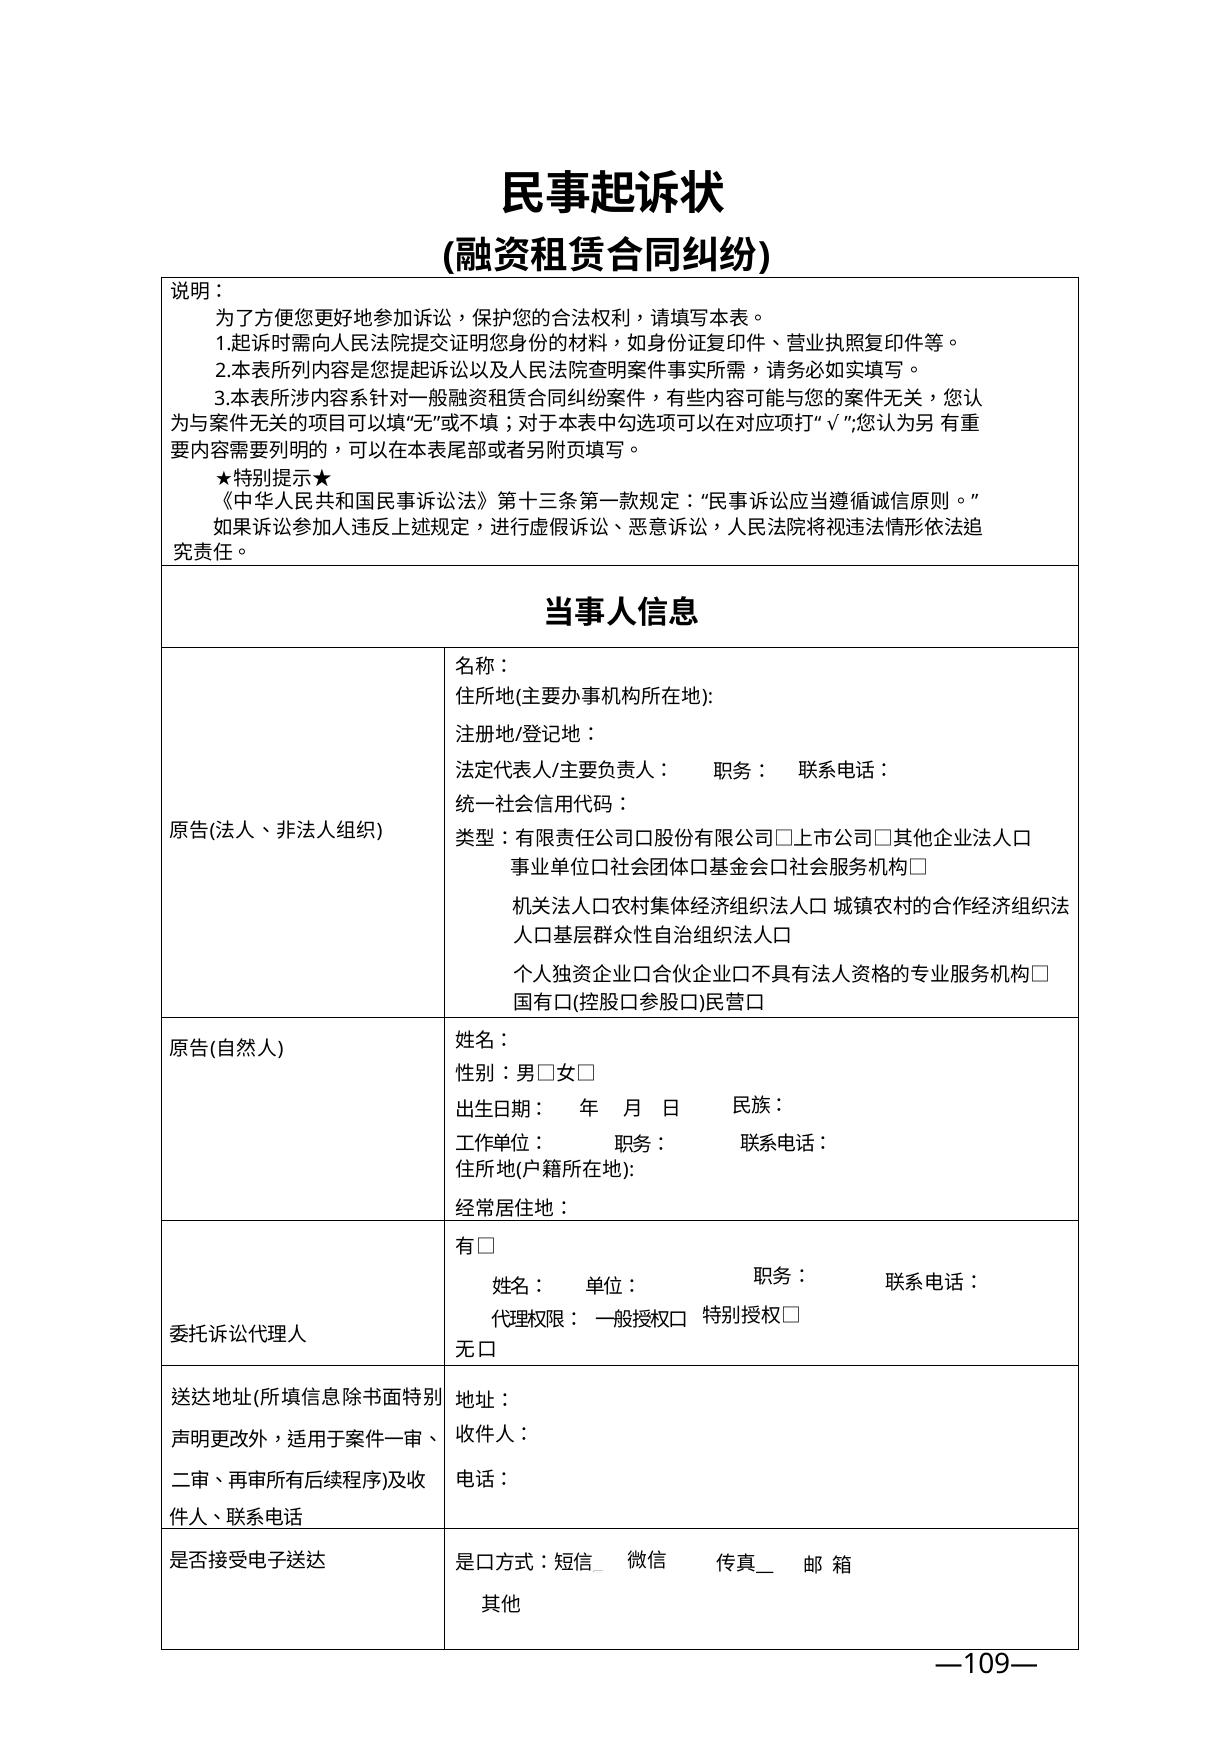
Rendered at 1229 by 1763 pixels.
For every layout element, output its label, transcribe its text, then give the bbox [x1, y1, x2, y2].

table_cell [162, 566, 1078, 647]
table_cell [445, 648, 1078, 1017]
text (融资租赁合同纠纷) [442, 233, 1080, 277]
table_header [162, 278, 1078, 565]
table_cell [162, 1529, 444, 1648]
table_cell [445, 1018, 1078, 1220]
text 民事起诉状 [501, 164, 1080, 221]
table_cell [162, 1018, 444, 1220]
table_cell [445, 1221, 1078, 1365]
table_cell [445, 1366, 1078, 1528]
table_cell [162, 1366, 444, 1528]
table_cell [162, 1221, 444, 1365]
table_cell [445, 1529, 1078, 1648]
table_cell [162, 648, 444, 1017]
